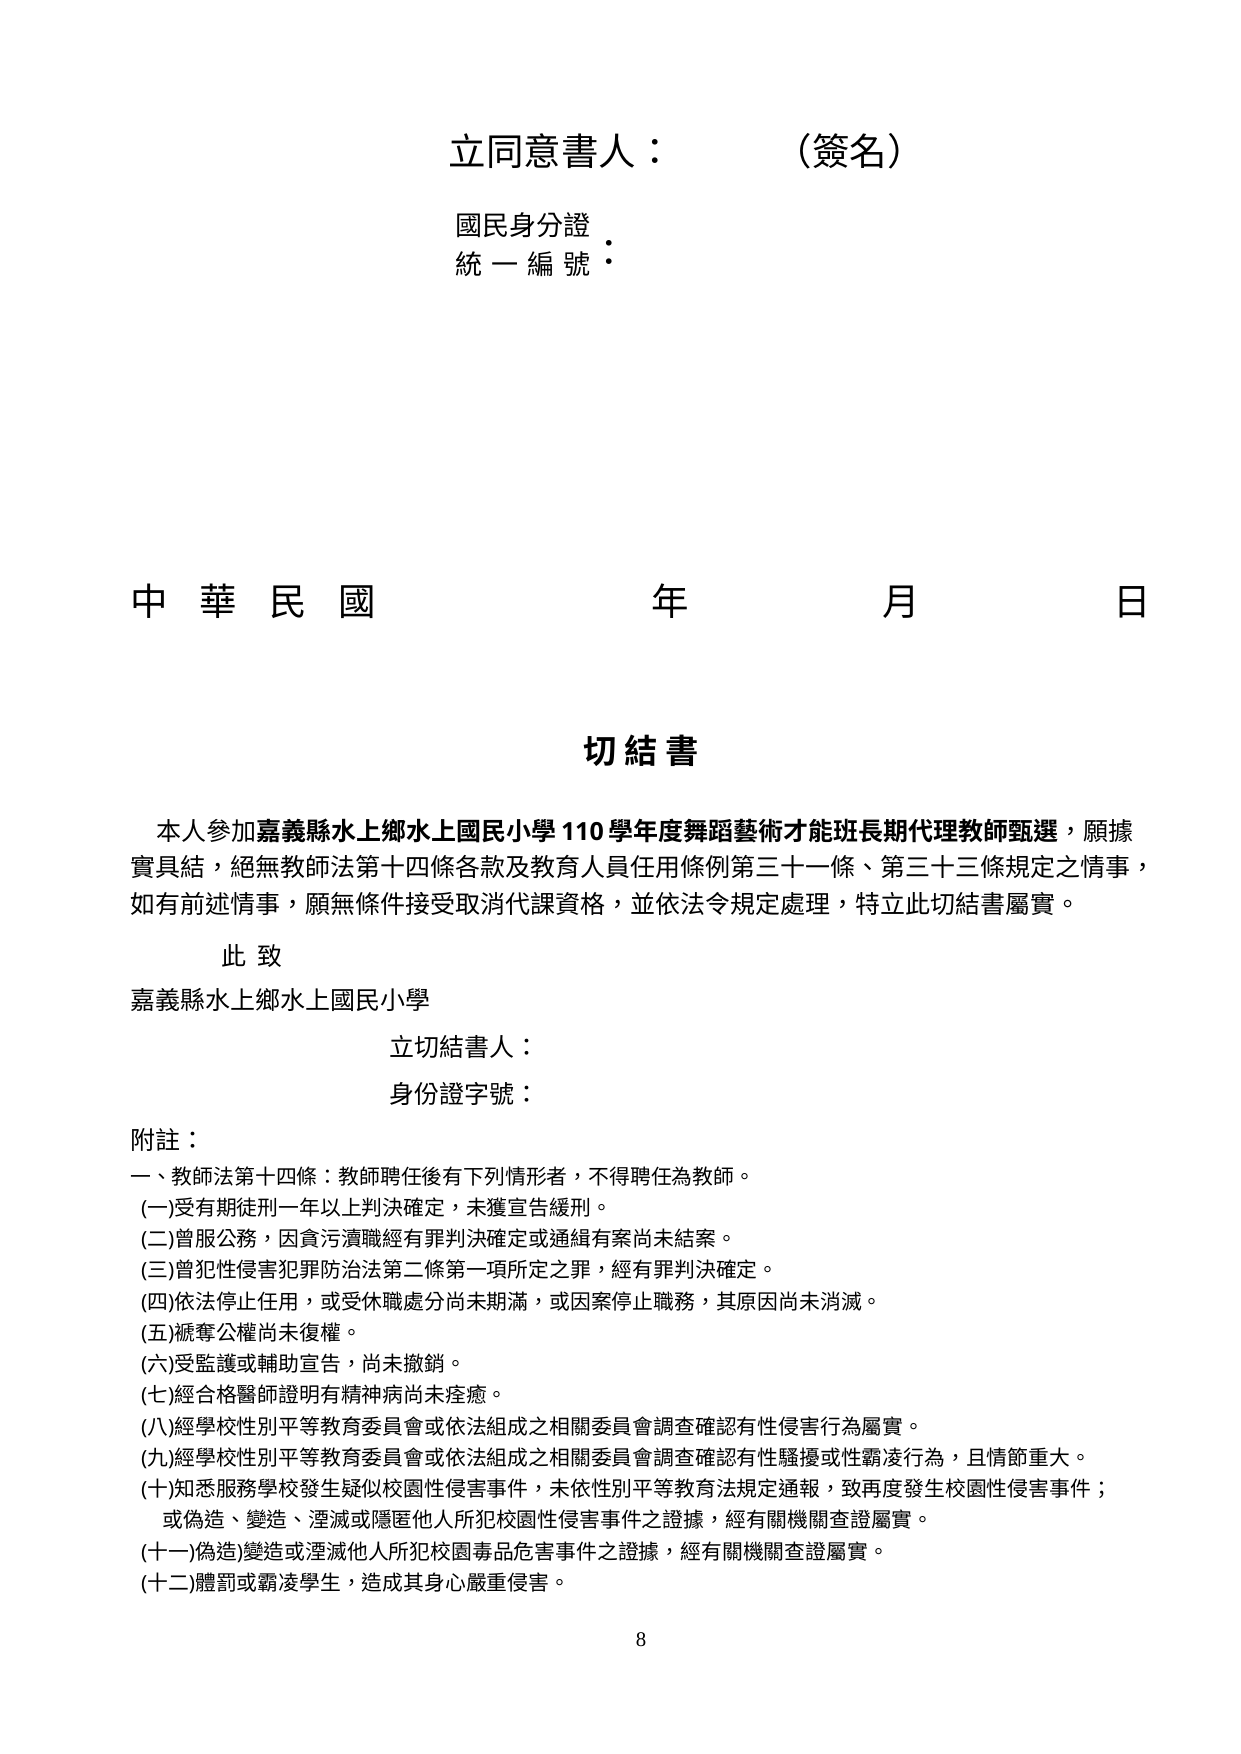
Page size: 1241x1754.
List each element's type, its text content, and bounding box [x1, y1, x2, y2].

text 一、教師法第十四條：教師聘任後有下列情形者，不得聘任為教師。 [130, 1167, 1152, 1188]
text (十二)體罰或霸凌學生，造成其身心嚴重侵害。 [130, 1574, 1152, 1594]
text 國民身分證統一編號： [130, 187, 1152, 299]
text (八)經學校性別平等教育委員會或依法組成之相關委員會調查確認有性侵害行為屬實。 [130, 1417, 1152, 1438]
text 立同意書人： （簽名） [130, 112, 1152, 187]
text (七)經合格醫師證明有精神病尚未痊癒。 [130, 1386, 1152, 1407]
text 身份證字號： [130, 1074, 1152, 1110]
text 或偽造、變造、湮滅或隱匿他人所犯校園性侵害事件之證據，經有關機關查證屬實。 [130, 1511, 1152, 1532]
text 立切結書人： [130, 1027, 1152, 1064]
text (五)褫奪公權尚未復權。 [130, 1324, 1152, 1344]
text (九)經學校性別平等教育委員會或依法組成之相關委員會調查確認有性騷擾或性霸凌行為，且情節重大。 [130, 1449, 1152, 1469]
text (三)曾犯性侵害犯罪防治法第二條第一項所定之罪，經有罪判決確定。 [130, 1261, 1152, 1282]
text 本人參加嘉義縣水上鄉水上國民小學110學年度舞蹈藝術才能班長期代理教師甄選，願據實具結，絕無教師法第十四條各款及教育人員任用條例第三十一條、第三十三條規定之情事，如有前述情事，願無條件接受取消代課資格，並依法令規定處理，特立此切結書屬實。 [130, 812, 1152, 920]
text 中華民國 年 月 日 [130, 562, 1152, 637]
text 嘉義縣水上鄉水上國民小學 [130, 981, 1152, 1017]
text 附註： [130, 1121, 1152, 1157]
text (二)曾服公務，因貪污瀆職經有罪判決確定或通緝有案尚未結案。 [130, 1230, 1152, 1251]
text (四)依法停止任用，或受休職處分尚未期滿，或因案停止職務，其原因尚未消滅。 [130, 1292, 1152, 1313]
text (六)受監護或輔助宣告，尚未撤銷。 [130, 1355, 1152, 1376]
text 此 致 [130, 945, 1152, 970]
text (十)知悉服務學校發生疑似校園性侵害事件，未依性別平等教育法規定通報，致再度發生校園性侵害事件； [130, 1480, 1152, 1501]
text (十一)偽造)變造或湮滅他人所犯校園毒品危害事件之證據，經有關機關查證屬實。 [130, 1542, 1152, 1563]
text 切 結 書 [130, 712, 1152, 787]
text (一)受有期徒刑一年以上判決確定，未獲宣告緩刑。 [130, 1199, 1152, 1219]
